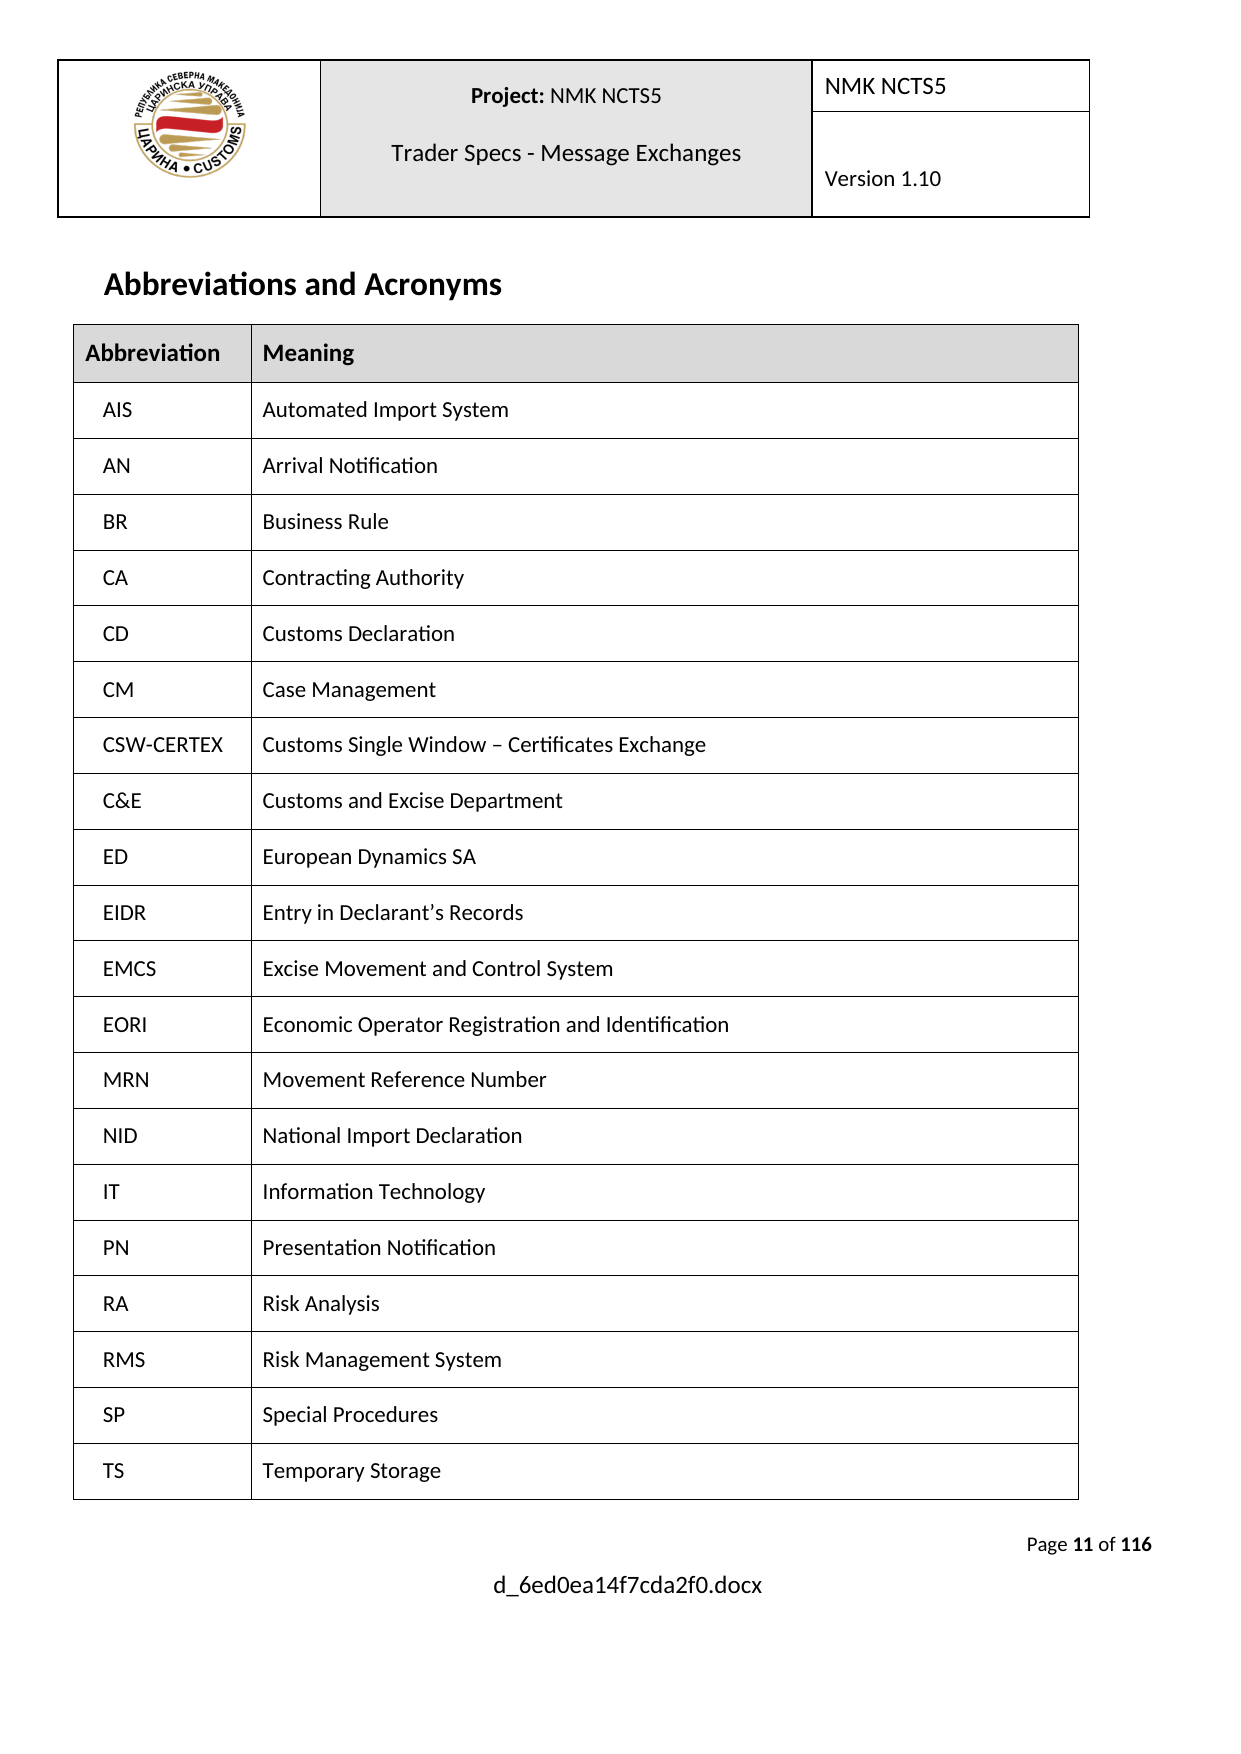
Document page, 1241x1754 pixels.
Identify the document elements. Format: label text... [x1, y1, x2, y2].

table_cell Arrival Notification [252, 439, 1078, 494]
table_cell Entry in Declarant’s Records [252, 886, 1078, 940]
picture [127, 60, 252, 188]
table_cell Information Technology [252, 1165, 1078, 1219]
table_cell EMCS [74, 941, 251, 996]
table_cell TS [74, 1444, 251, 1499]
table_cell Economic Operator Registration and Identification [252, 997, 1078, 1052]
table_cell IT [74, 1165, 251, 1219]
table_cell Risk Analysis [252, 1276, 1078, 1331]
table_cell Contracting Authority [252, 551, 1078, 605]
table_cell BR [74, 495, 251, 549]
table_cell MRN [74, 1053, 251, 1108]
table_cell National Import Declaration [252, 1109, 1078, 1164]
table_cell European Dynamics SA [252, 830, 1078, 884]
table_cell Temporary Storage [252, 1444, 1078, 1499]
table_cell Case Management [252, 662, 1078, 717]
table_header Abbreviation [74, 325, 251, 382]
table_cell RMS [74, 1332, 251, 1387]
table_cell CD [74, 606, 251, 661]
table_cell C&E [74, 774, 251, 829]
table_header Meaning [252, 325, 1078, 382]
table_cell CM [74, 662, 251, 717]
table_cell PN [74, 1221, 251, 1275]
table_cell CSW-CERTEX [74, 718, 251, 773]
table_cell AN [74, 439, 251, 494]
table_cell AIS [74, 383, 251, 438]
table_cell Presentation Notification [252, 1221, 1078, 1275]
table_cell Customs and Excise Department [252, 774, 1078, 829]
table_cell ED [74, 830, 251, 884]
table_cell Excise Movement and Control System [252, 941, 1078, 996]
table_cell Customs Declaration [252, 606, 1078, 661]
table_cell EORI [74, 997, 251, 1052]
table_cell SP [74, 1388, 251, 1443]
table_cell Customs Single Window – Certificates Exchange [252, 718, 1078, 773]
table_cell RA [74, 1276, 251, 1331]
table_cell Movement Reference Number [252, 1053, 1078, 1108]
text Abbreviations and Acronyms [103, 263, 1152, 303]
table_cell EIDR [74, 886, 251, 940]
table_cell CA [74, 551, 251, 605]
table_cell Business Rule [252, 495, 1078, 549]
table_cell Risk Management System [252, 1332, 1078, 1387]
table_cell Automated Import System [252, 383, 1078, 438]
table_cell NID [74, 1109, 251, 1164]
table_cell Special Procedures [252, 1388, 1078, 1443]
